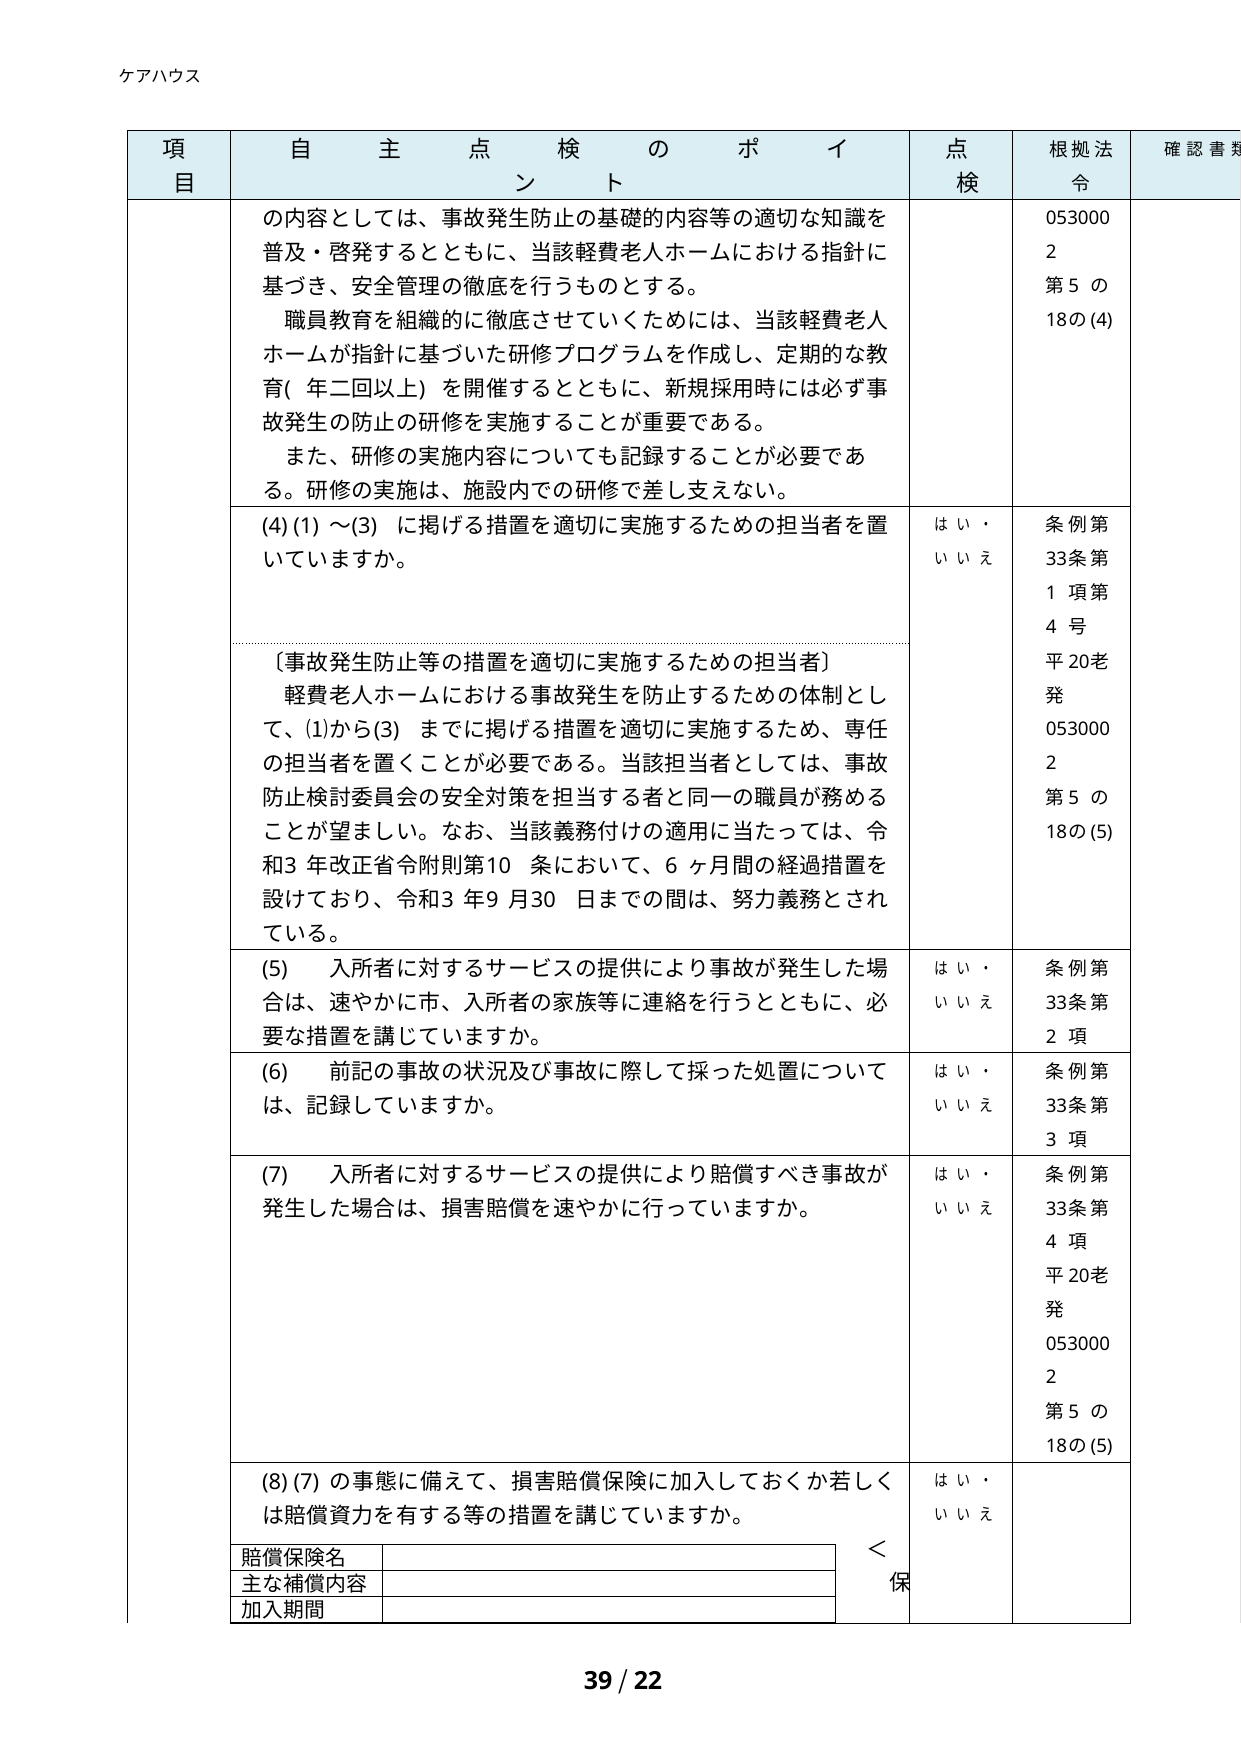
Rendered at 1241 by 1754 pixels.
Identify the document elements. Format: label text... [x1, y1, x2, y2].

table_cell 条例第33条第4項 平20老発0530002 第5の18の(5) [1013, 1156, 1130, 1462]
table_cell 平20老発0530002 第5の18の(5) [1013, 643, 1130, 949]
table_cell 条例第33条第1項第4号 [1013, 507, 1130, 642]
table_header 確認書類例 [1131, 131, 1240, 199]
table_cell はい・いいえ [910, 950, 1012, 1052]
table_cell 条例第33条第3項 [1013, 1053, 1130, 1155]
table_cell (7) 入所者に対するサービスの提供により賠償すべき事故が発生した場合は、損害賠償を速やかに行っていますか。 [231, 1156, 909, 1462]
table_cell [231, 1463, 909, 1623]
table_cell はい・いいえ [910, 507, 1012, 642]
table_cell [1013, 1463, 1130, 1623]
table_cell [231, 200, 909, 506]
table_cell はい・いいえ [910, 1156, 1012, 1462]
table_cell はい・いいえ [910, 1053, 1012, 1155]
table_cell [910, 643, 1012, 949]
table_header 項目 [128, 131, 230, 199]
table_cell はい・いいえ [910, 1463, 1012, 1623]
table_cell 条例第33条第2項 [1013, 950, 1130, 1052]
table_header 自 主 点 検 の ポ イ ン ト [231, 131, 909, 199]
table_cell (5) 入所者に対するサービスの提供により事故が発生した場合は、速やかに市、入所者の家族等に連絡を行うとともに、必要な措置を講じていますか。 [231, 950, 909, 1052]
table_cell (6) 前記の事故の状況及び事故に際して採った処置については、記録していますか。 [231, 1053, 909, 1155]
table_cell 〔事故発生防止等の措置を適切に実施するための担当者〕 軽費老人ホームにおける事故発生を防止するための体制として、⑴から(3)までに掲げる措置を適切に実施するため、専任の担当者を置くことが必要である。当該担当者としては、事故防止検討委員会の安全対策を担当する者と同一の職員が務めることが望ましい。なお、当該義務付けの適用に当たっては、令和3年改正省令附則第10条において、6ヶ月間の経過措置を設けており、令和3年9月30 日までの間は、努力義務とされている。 [231, 643, 909, 949]
table_header 根拠法令 [1013, 131, 1130, 199]
table_cell 平20老発0530002 第5の18の(4) [1013, 200, 1130, 506]
table_cell [910, 200, 1012, 506]
table_header 点 検 [910, 131, 1012, 199]
table_cell (4) (1)～(3)に掲げる措置を適切に実施するための担当者を置いていますか。 [231, 507, 909, 642]
